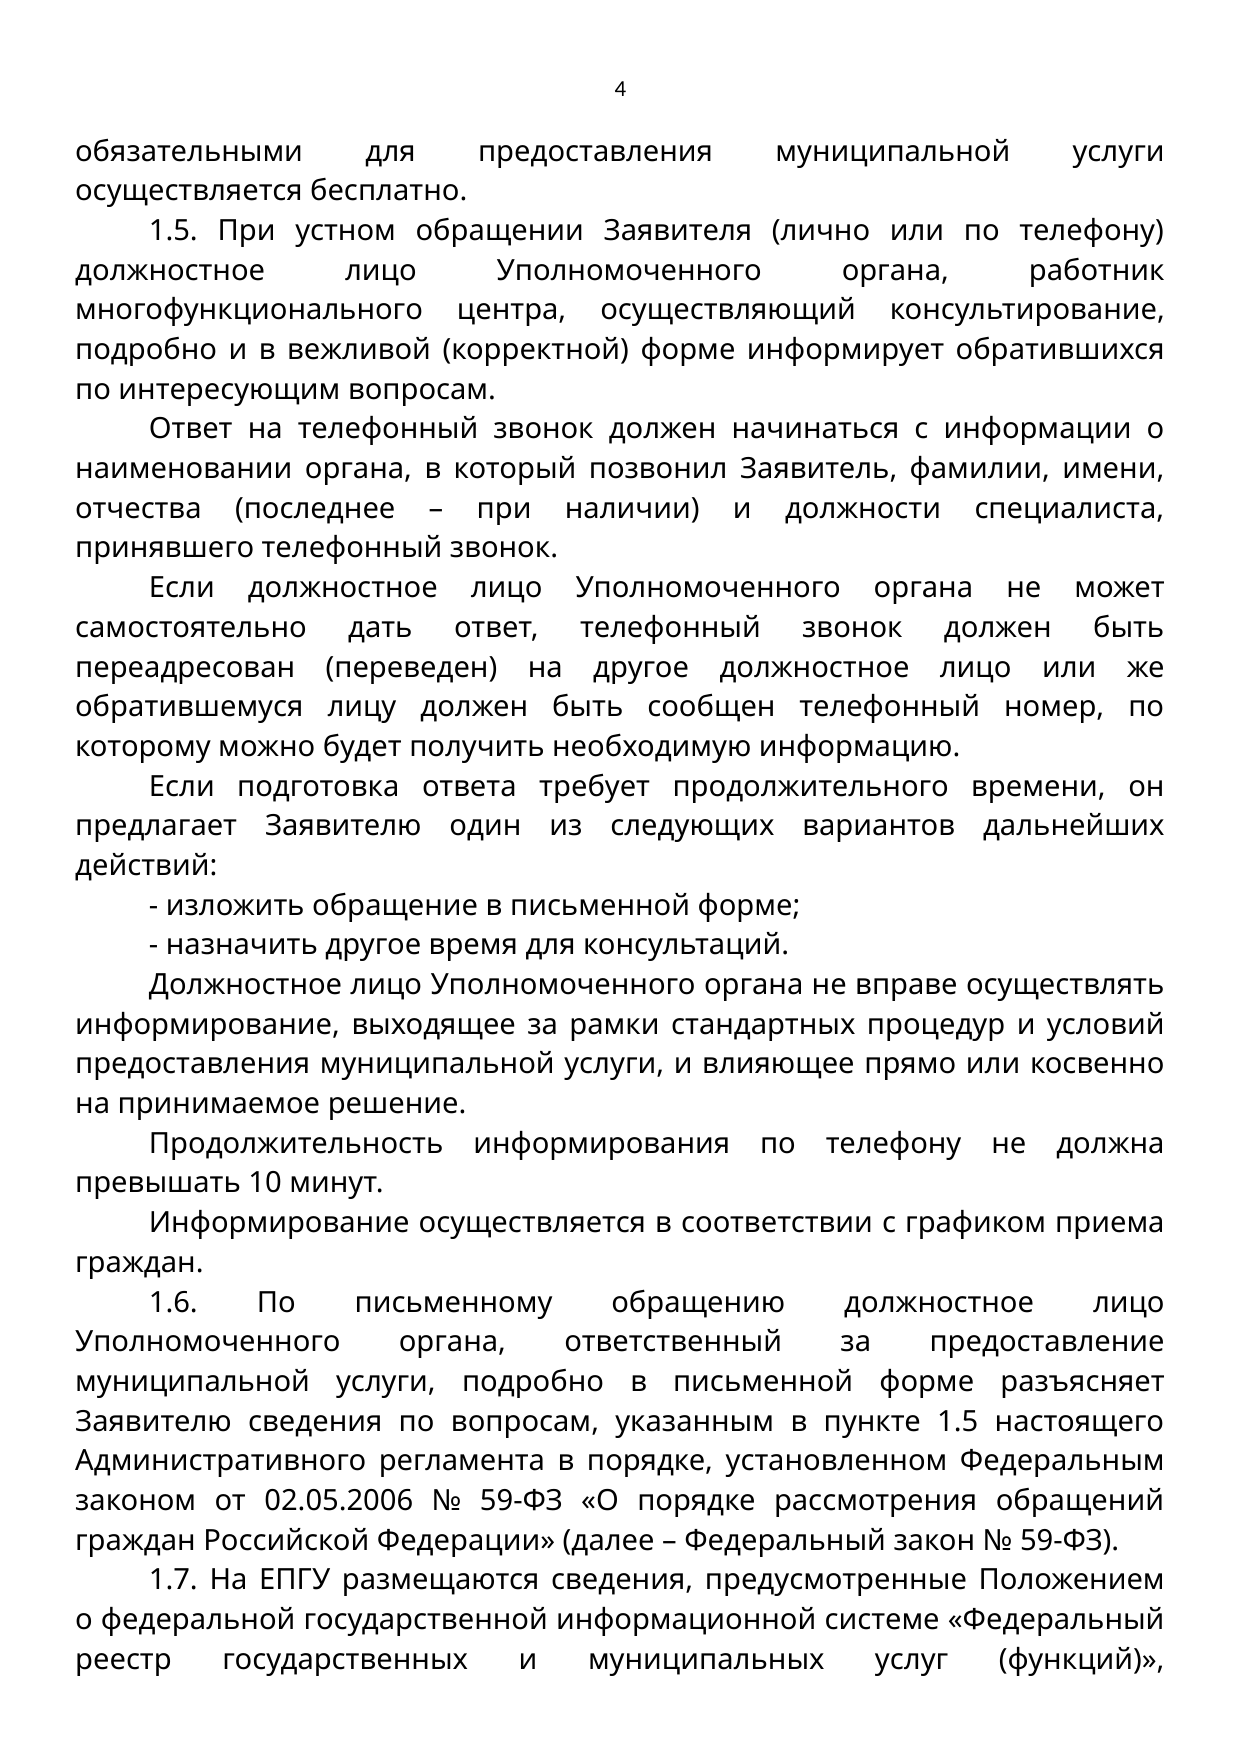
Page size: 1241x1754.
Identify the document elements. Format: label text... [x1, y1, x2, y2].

text Информирование осуществляется в соответствии с графиком приема граждан. [75, 1201, 1165, 1281]
text Должностное лицо Уполномоченного органа не вправе осуществлять информирование, выходящее за рамки стандартных процедур и условий предоставления муниципальной услуги, и влияющее прямо или косвенно на принимаемое решение. [75, 963, 1165, 1122]
text 1.6. По письменному обращению должностное лицо Уполномоченного органа, ответственный за предоставление муниципальной услуги, подробно в письменной форме разъясняет Заявителю сведения по вопросам, указанным в пункте 1.5 настоящего Административного регламента в порядке, установленном Федеральным законом от 02.05.2006 № 59-ФЗ «О порядке рассмотрения обращений граждан Российской Федерации» (далее – Федеральный закон № 59-ФЗ). [75, 1281, 1165, 1559]
text Если подготовка ответа требует продолжительного времени, он предлагает Заявителю один из следующих вариантов дальнейших действий: [75, 765, 1165, 884]
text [75, 1559, 1165, 1678]
text 1.5. При устном обращении Заявителя (лично или по телефону) должностное лицо Уполномоченного органа, работник многофункционального центра, осуществляющий консультирование, подробно и в вежливой (корректной) форме информирует обратившихся по интересующим вопросам. [75, 209, 1165, 408]
text Ответ на телефонный звонок должен начинаться с информации о наименовании органа, в который позвонил Заявитель, фамилии, имени, отчества (последнее – при наличии) и должности специалиста, принявшего телефонный звонок. [75, 408, 1165, 566]
text Если должностное лицо Уполномоченного органа не может самостоятельно дать ответ, телефонный звонок должен быть переадресован (переведен) на другое должностное лицо или же обратившемуся лицу должен быть сообщен телефонный номер, по которому можно будет получить необходимую информацию. [75, 566, 1165, 765]
text Продолжительность информирования по телефону не должна превышать 10 минут. [75, 1122, 1165, 1201]
text - назначить другое время для консультаций. [75, 924, 1165, 963]
text - изложить обращение в письменной форме; [75, 884, 1165, 924]
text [75, 130, 1165, 209]
